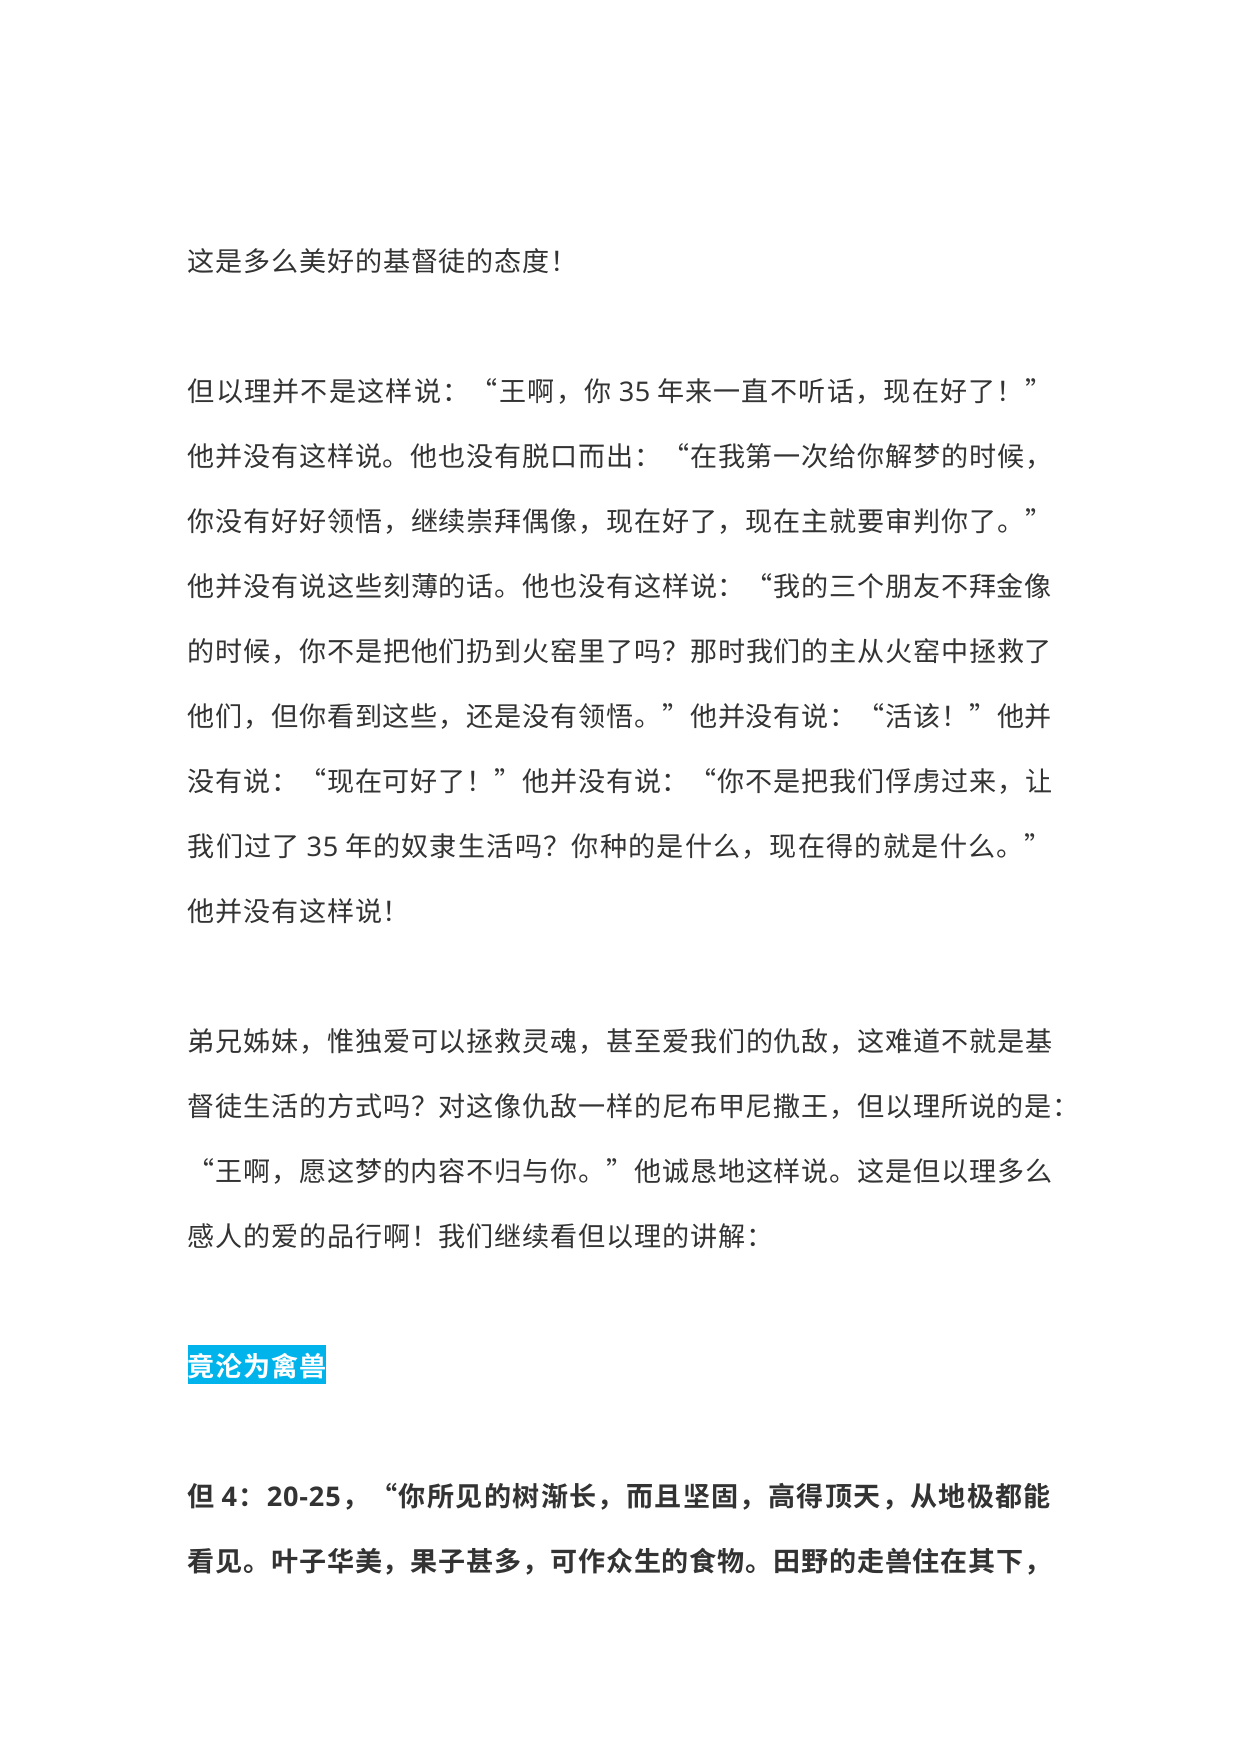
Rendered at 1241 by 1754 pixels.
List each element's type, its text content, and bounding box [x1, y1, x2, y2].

text 但以理并不是这样说：“王啊，你35年来一直不听话，现在好了！”他并没有这样说。他也没有脱口而出：“在我第一次给你解梦的时候，你没有好好领悟，继续崇拜偶像，现在好了，现在主就要审判你了。”他并没有说这些刻薄的话。他也没有这样说：“我的三个朋友不拜金像的时候，你不是把他们扔到火窑里了吗？那时我们的主从火窑中拯救了他们，但你看到这些，还是没有领悟。”他并没有说：“活该！”他并没有说：“现在可好了！”他并没有说：“你不是把我们俘虏过来，让我们过了35年的奴隶生活吗？你种的是什么，现在得的就是什么。”他并没有这样说！ [187, 357, 1053, 942]
text 弟兄姊妹，惟独爱可以拯救灵魂，甚至爱我们的仇敌，这难道不就是基督徒生活的方式吗？对这像仇敌一样的尼布甲尼撒王，但以理所说的是：“王啊，愿这梦的内容不归与你。”他诚恳地这样说。这是但以理多么感人的爱的品行啊！我们继续看但以理的讲解： [187, 1007, 1053, 1267]
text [187, 1462, 1053, 1592]
text 竟沦为禽兽 [187, 1332, 1053, 1397]
text 这是多么美好的基督徒的态度！ [187, 227, 1053, 292]
